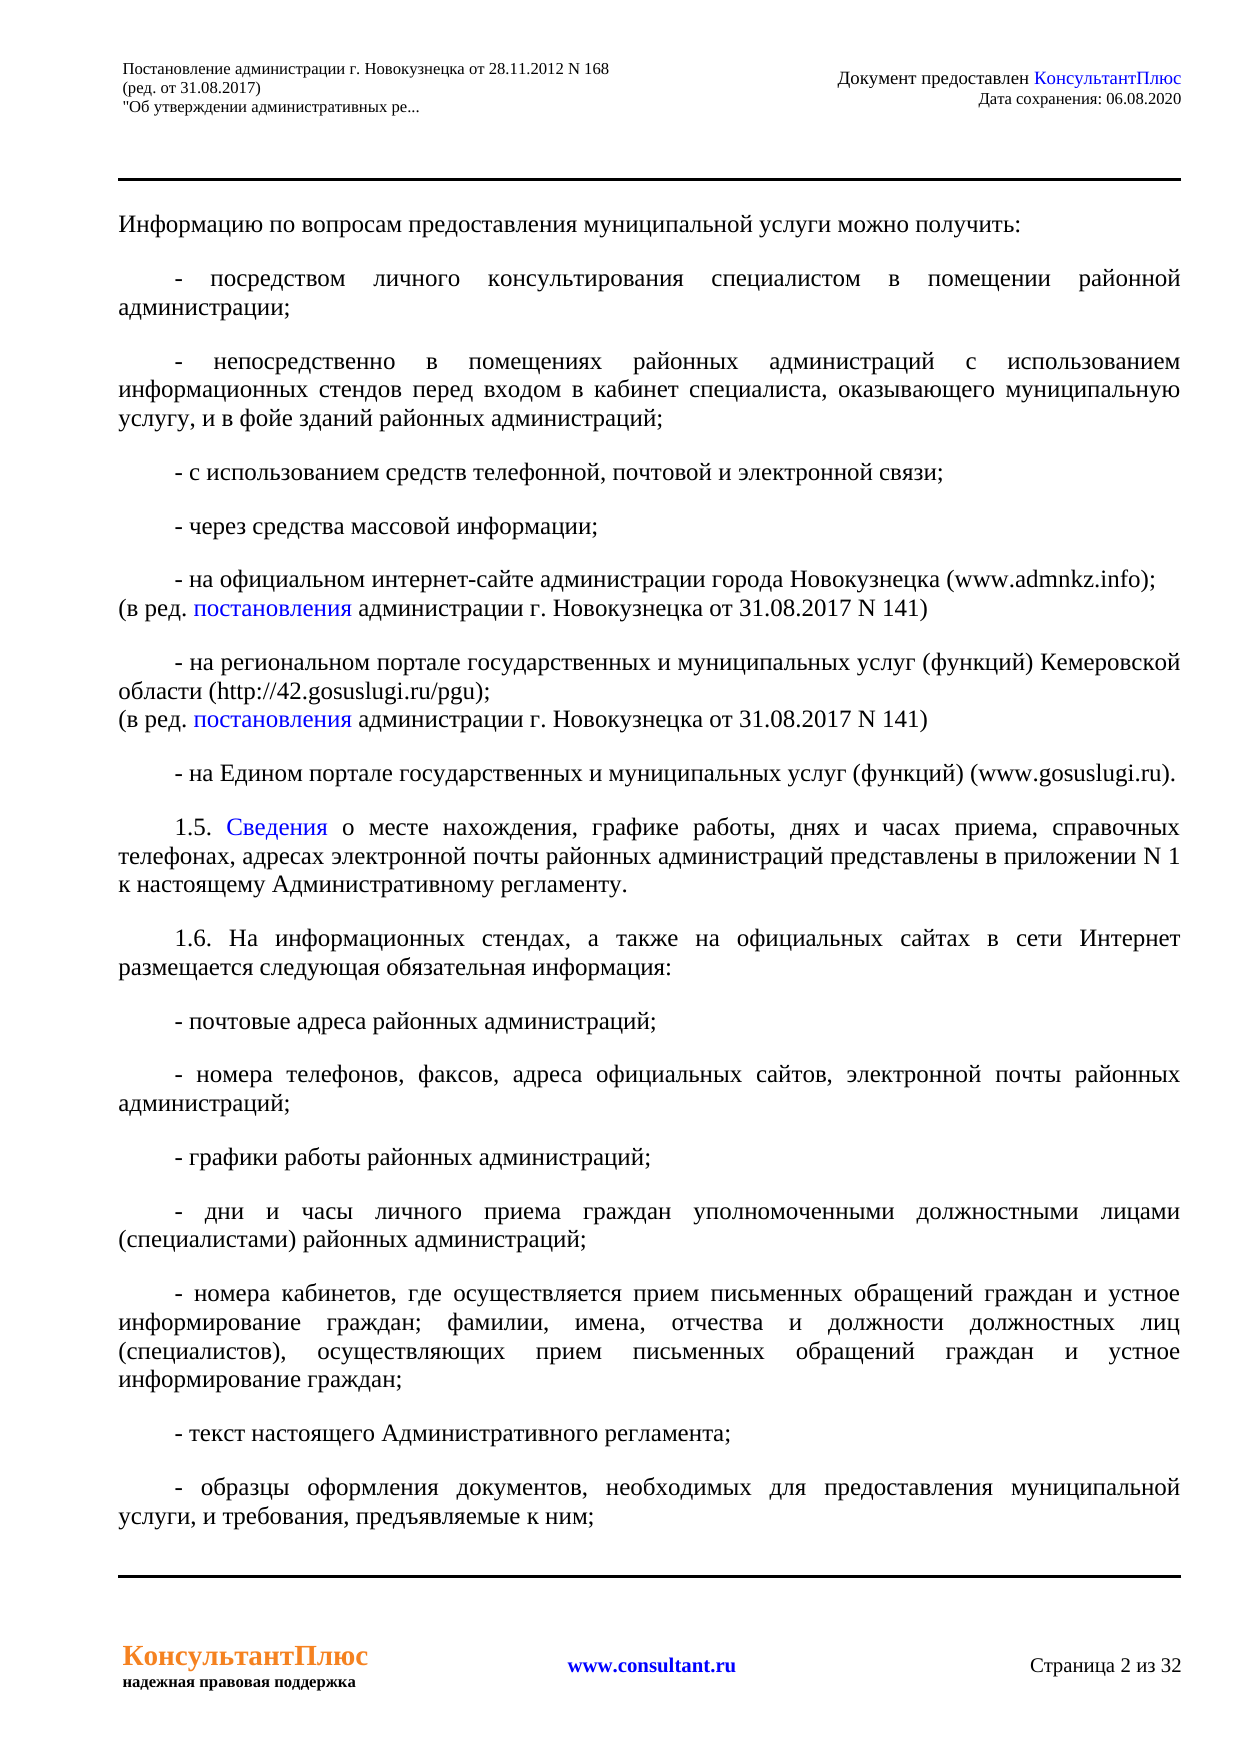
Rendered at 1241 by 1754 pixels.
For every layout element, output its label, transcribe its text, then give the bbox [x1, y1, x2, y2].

text (в ред. постановления администрации г. Новокузнецка от 31.08.2017 N 141) [118, 593, 1181, 622]
text 1.6. На информационных стендах, а также на официальных сайтах в сети Интернет размещается следующая обязательная информация: [118, 923, 1181, 981]
text 1.5. Сведения о месте нахождения, графике работы, днях и часах приема, справочных телефонах, адресах электронной почты районных администраций представлены в приложении N 1 к настоящему Административному регламенту. [118, 812, 1181, 898]
text - почтовые адреса районных администраций; [118, 1006, 1181, 1034]
text - текст настоящего Административного регламента; [118, 1418, 1181, 1447]
text - через средства массовой информации; [118, 511, 1181, 539]
text (в ред. постановления администрации г. Новокузнецка от 31.08.2017 N 141) [118, 704, 1181, 733]
text - графики работы районных администраций; [118, 1142, 1181, 1171]
text - образцы оформления документов, необходимых для предоставления муниципальной услуги, и требования, предъявляемые к ним; [118, 1472, 1181, 1529]
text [118, 209, 1181, 238]
text - с использованием средств телефонной, почтовой и электронной связи; [118, 457, 1181, 486]
text - дни и часы личного приема граждан уполномоченными должностными лицами (специалистами) районных администраций; [118, 1196, 1181, 1253]
text - номера телефонов, факсов, адреса официальных сайтов, электронной почты районных администраций; [118, 1059, 1181, 1117]
text - на Едином портале государственных и муниципальных услуг (функций) (www.gosuslugi.ru). [118, 758, 1181, 787]
text - на официальном интернет-сайте администрации города Новокузнецка (www.admnkz.info); [118, 564, 1181, 593]
text - посредством личного консультирования специалистом в помещении районной администрации; [118, 263, 1181, 321]
text - на региональном портале государственных и муниципальных услуг (функций) Кемеровской области (http://42.gosuslugi.ru/pgu); [118, 647, 1181, 704]
text - номера кабинетов, где осуществляется прием письменных обращений граждан и устное информирование граждан; фамилии, имена, отчества и должности должностных лиц (специалистов), осуществляющих прием письменных обращений граждан и устное информирование граждан; [118, 1278, 1181, 1393]
text - непосредственно в помещениях районных администраций с использованием информационных стендов перед входом в кабинет специалиста, оказывающего муниципальную услугу, и в фойе зданий районных администраций; [118, 346, 1181, 432]
